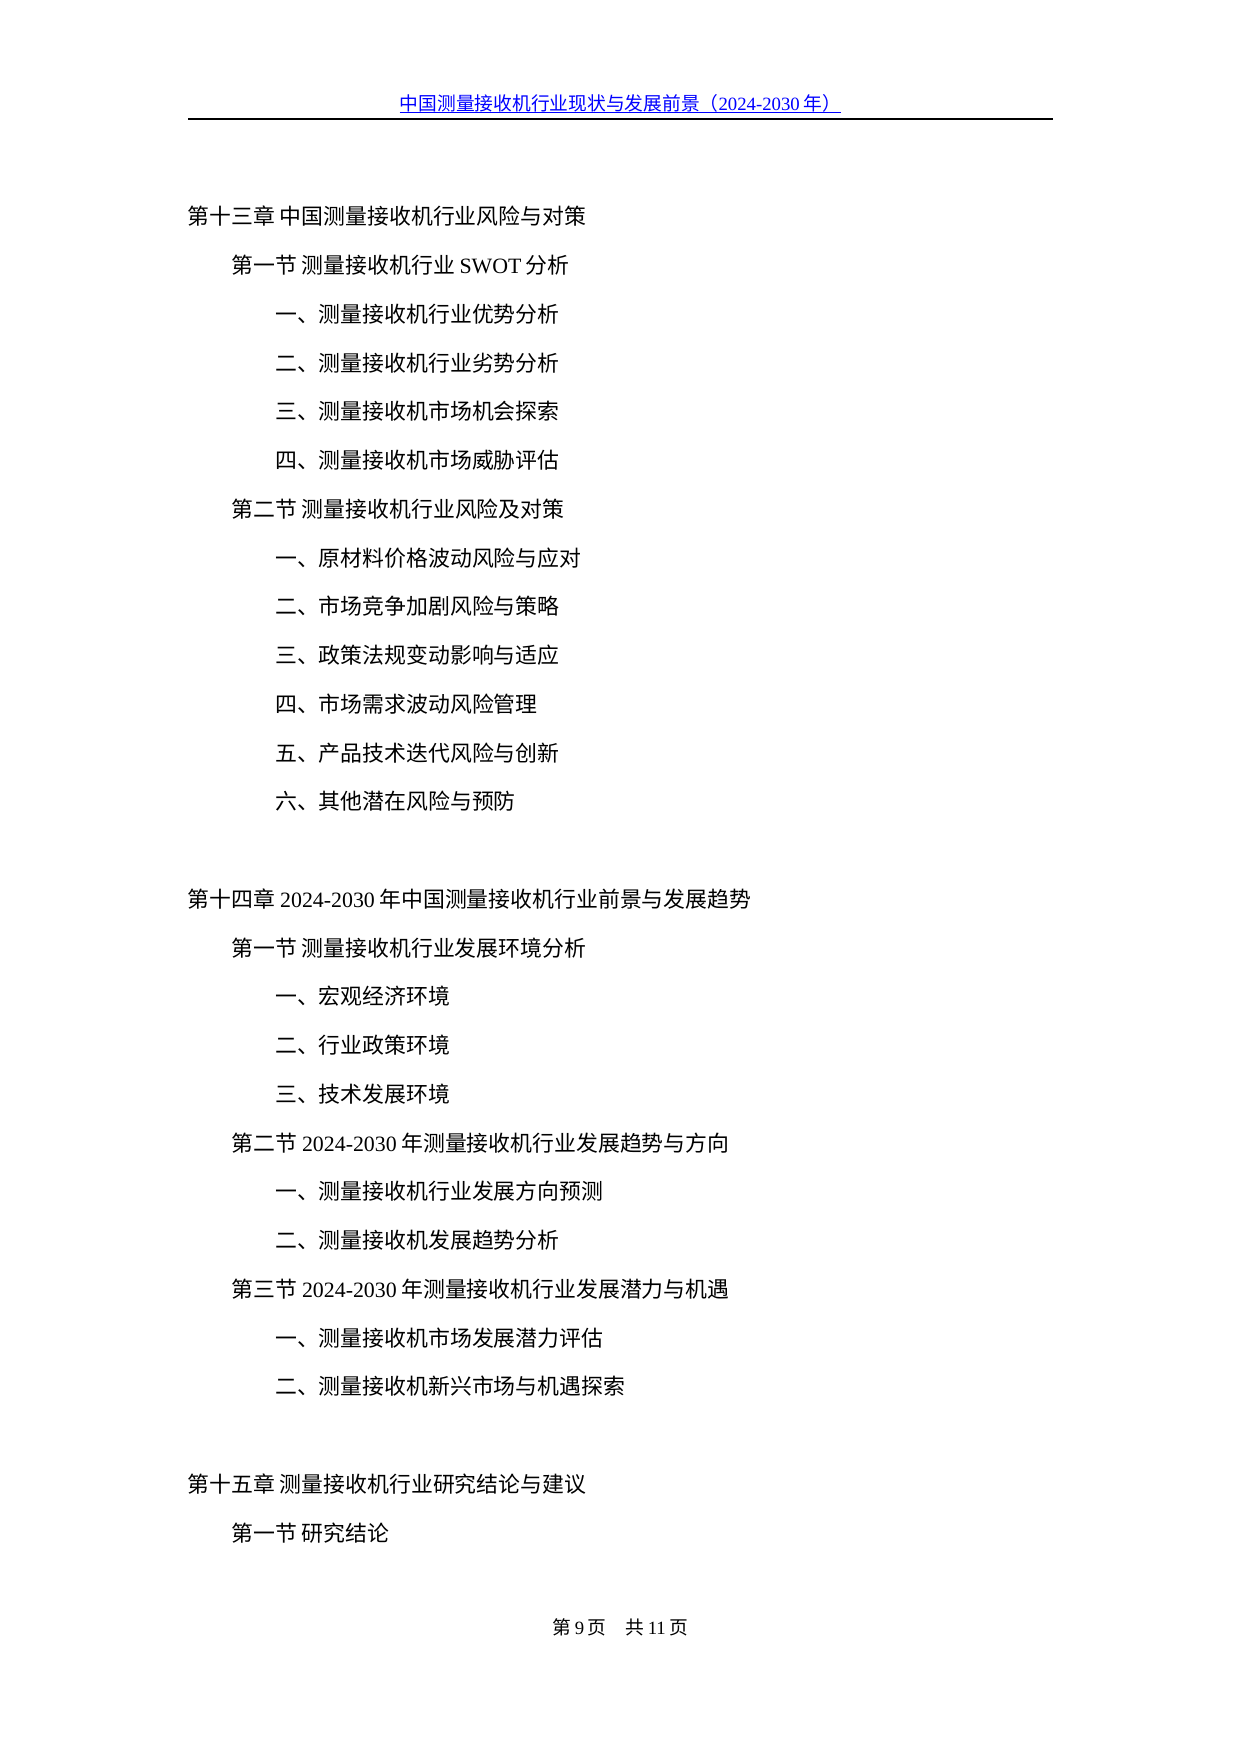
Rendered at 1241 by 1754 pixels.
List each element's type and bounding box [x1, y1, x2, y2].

text [187, 150, 1053, 1548]
